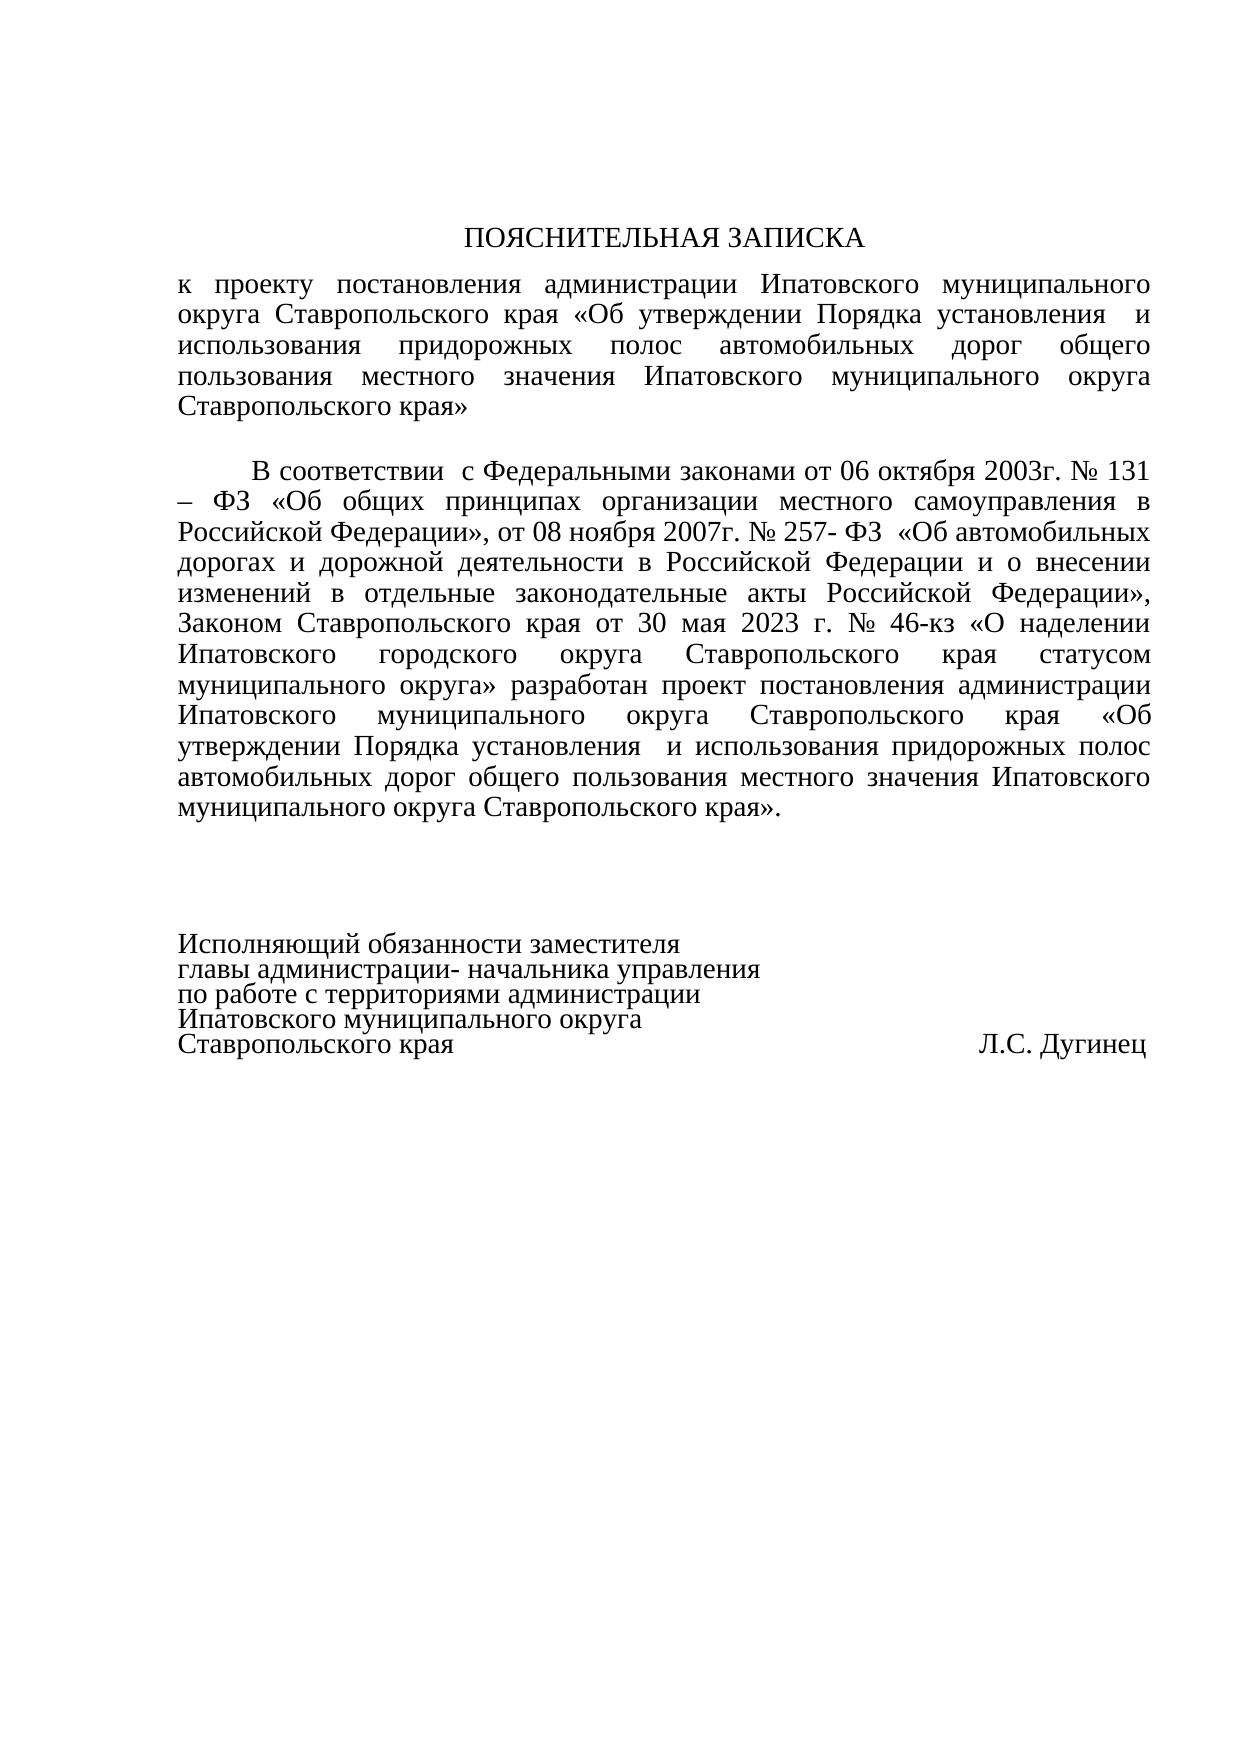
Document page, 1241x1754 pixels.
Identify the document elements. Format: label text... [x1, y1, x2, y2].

text по работе с территориями администрации [177, 983, 1152, 1008]
text Исполняющий обязанности заместителя [177, 933, 1152, 958]
text Ипатовского муниципального округа [177, 1008, 1152, 1033]
text главы администрации- начальника управления [177, 958, 1152, 983]
text В соответствии с Федеральными законами от 06 октября 2003г. № 131 – ФЗ «Об общих принципах организации местного самоуправления в Российской Федерации», от 08 ноября 2007г. № 257- ФЗ «Об автомобильных дорогах и дорожной деятельности в Российской Федерации и о внесении изменений в отдельные законодательные акты Российской Федерации», Законом Ставропольского края от 30 мая 2023 г. № 46-кз «О наделении Ипатовского городского округа Ставропольского края статусом муниципального округа» разработан проект постановления администрации Ипатовского муниципального округа Ставропольского края «Об утверждении Порядка установления и использования придорожных полос автомобильных дорог общего пользования местного значения Ипатовского муниципального округа Ставропольского края». [177, 456, 1152, 823]
text ПОЯСНИТЕЛЬНАЯ ЗАПИСКА [177, 227, 1152, 252]
text к проекту постановления администрации Ипатовского муниципального округа Ставропольского края «Об утверждении Порядка установления и использования придорожных полос автомобильных дорог общего пользования местного значения Ипатовского муниципального округа Ставропольского края» [177, 269, 1152, 422]
text Ставропольского края Л.С. Дугинец [177, 1033, 1152, 1058]
